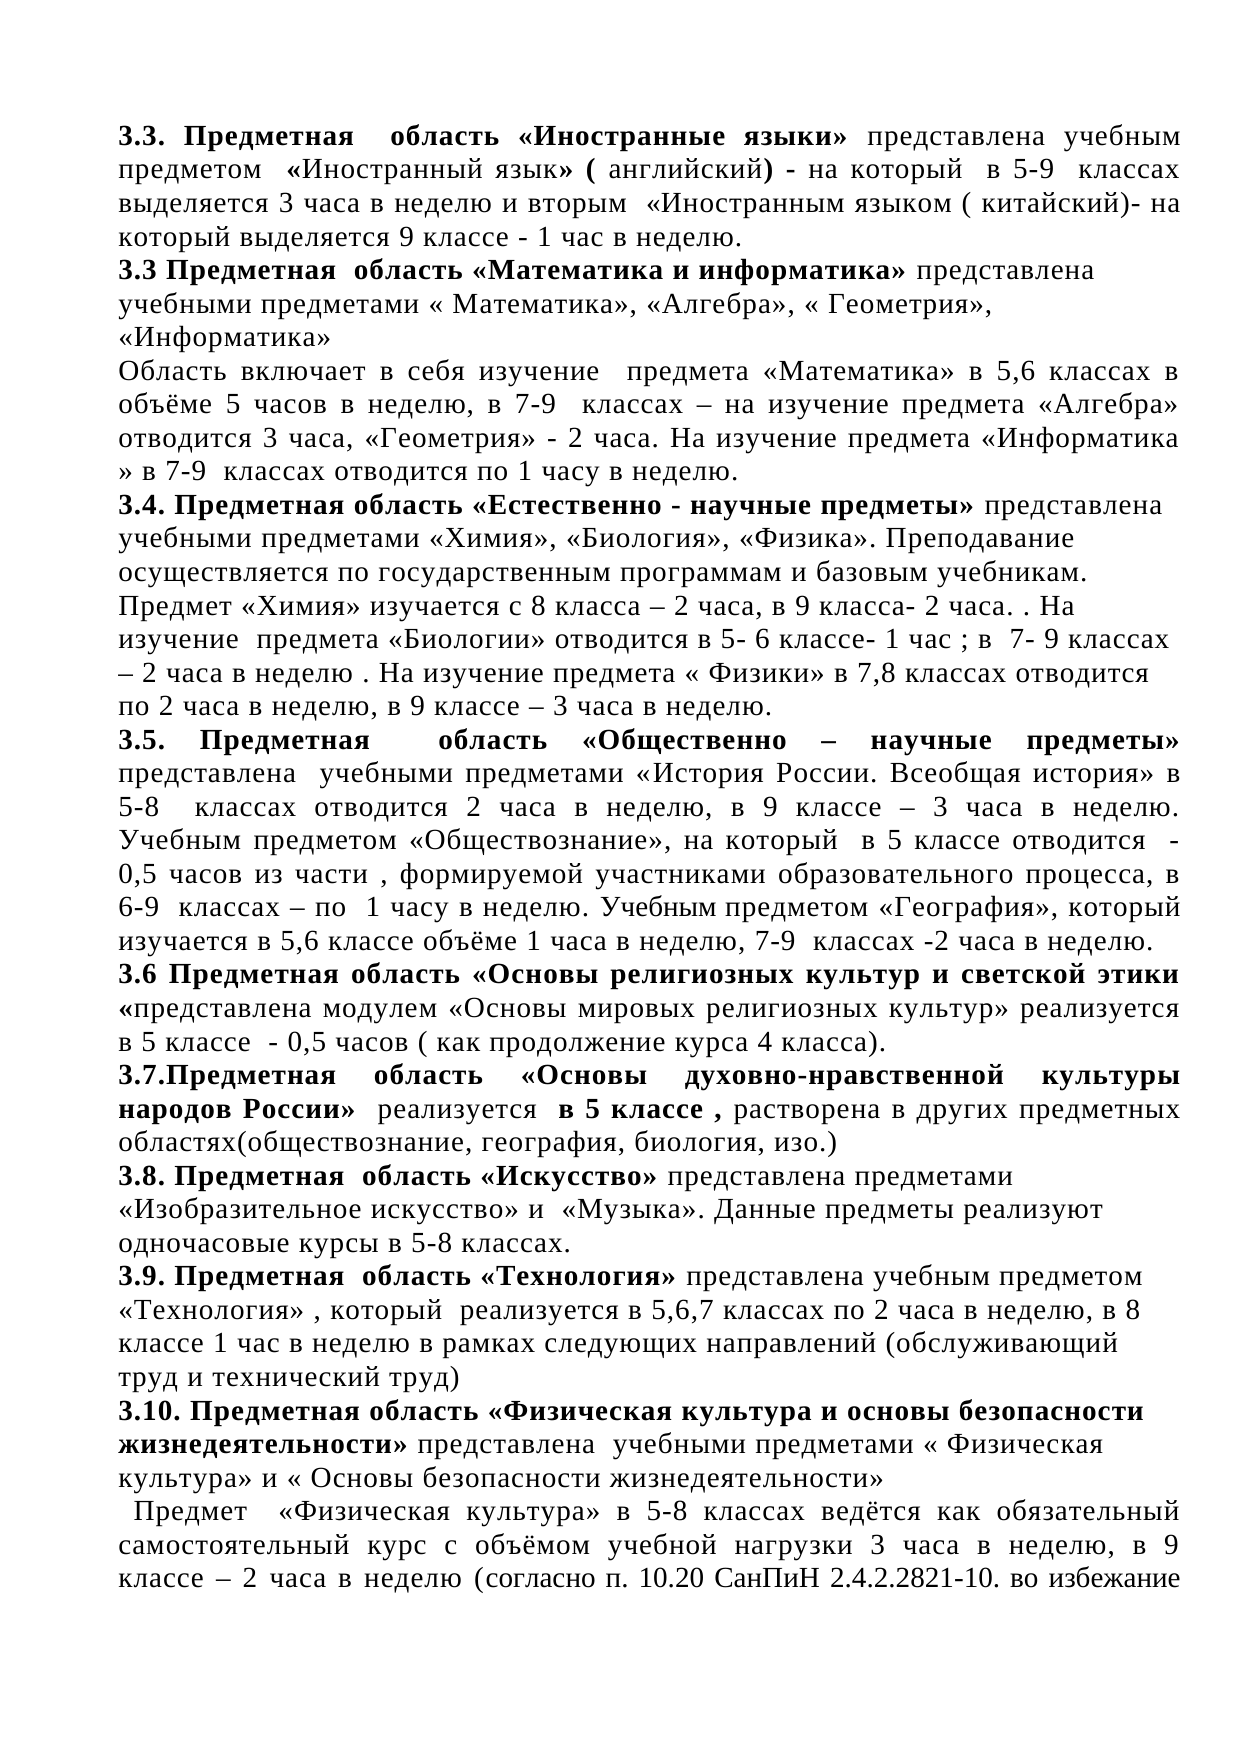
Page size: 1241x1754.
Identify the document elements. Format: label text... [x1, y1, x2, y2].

text 3.8. Предметная область «Искусство» представлена предметами «Изобразительное искусство» и «Музыка». Данные предметы реализуют одночасовые курсы в 5-8 классах. [118, 1158, 1181, 1258]
text 3.4. Предметная область «Естественно - научные предметы» представлена учебными предметами «Химия», «Биология», «Физика». Преподавание осуществляется по государственным программам и базовым учебникам. Предмет «Химия» изучается с 8 класса – 2 часа, в 9 класса- 2 часа. . На изучение предмета «Биологии» отводится в 5- 6 классе- 1 час ; в 7- 9 классах – 2 часа в неделю . На изучение предмета « Физики» в 7,8 классах отводится по 2 часа в неделю, в 9 классе – 3 часа в неделю. [118, 487, 1181, 722]
text 3.6 Предметная область «Основы религиозных культур и светской этики «представлена модулем «Основы мировых религиозных культур» реализуется в 5 классе - 0,5 часов ( как продолжение курса 4 класса). [118, 957, 1181, 1057]
text 3.3 Предметная область «Математика и информатика» представлена учебными предметами « Математика», «Алгебра», « Геометрия», «Информатика» [118, 252, 1181, 353]
text 3.3. Предметная область «Иностранные языки» представлена учебным предметом «Иностранный язык» ( английский) - на который в 5-9 классах выделяется 3 часа в неделю и вторым «Иностранным языком ( китайский)- на который выделяется 9 классе - 1 час в неделю. [118, 118, 1181, 252]
text 3.5. Предметная область «Общественно – научные предметы» представлена учебными предметами «История России. Всеобщая история» в 5-8 классах отводится 2 часа в неделю, в 9 классе – 3 часа в неделю. Учебным предметом «Обществознание», на который в 5 классе отводится - 0,5 часов из части , формируемой участниками образовательного процесса, в 6-9 классах – по 1 часу в неделю. Учебным предметом «География», который изучается в 5,6 классе объёме 1 часа в неделю, 7-9 классах -2 часа в неделю. [118, 722, 1181, 957]
text 3.9. Предметная область «Технология» представлена учебным предметом «Технология» , который реализуется в 5,6,7 классах по 2 часа в неделю, в 8 классе 1 час в неделю в рамках следующих направлений (обслуживающий труд и технический труд) [118, 1258, 1181, 1393]
text Область включает в себя изучение предмета «Математика» в 5,6 классах в объёме 5 часов в неделю, в 7-9 классах – на изучение предмета «Алгебра» отводится 3 часа, «Геометрия» - 2 часа. На изучение предмета «Информатика » в 7-9 классах отводится по 1 часу в неделю. [118, 353, 1181, 487]
text 3.7.Предметная область «Основы духовно-нравственной культуры народов России» реализуется в 5 классе , растворена в других предметных областях(обществознание, география, биология, изо.) [118, 1057, 1181, 1158]
text 3.10. Предметная область «Физическая культура и основы безопасности жизнедеятельности» представлена учебными предметами « Физическая культура» и « Основы безопасности жизнедеятельности» [118, 1393, 1181, 1493]
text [118, 1493, 1181, 1594]
